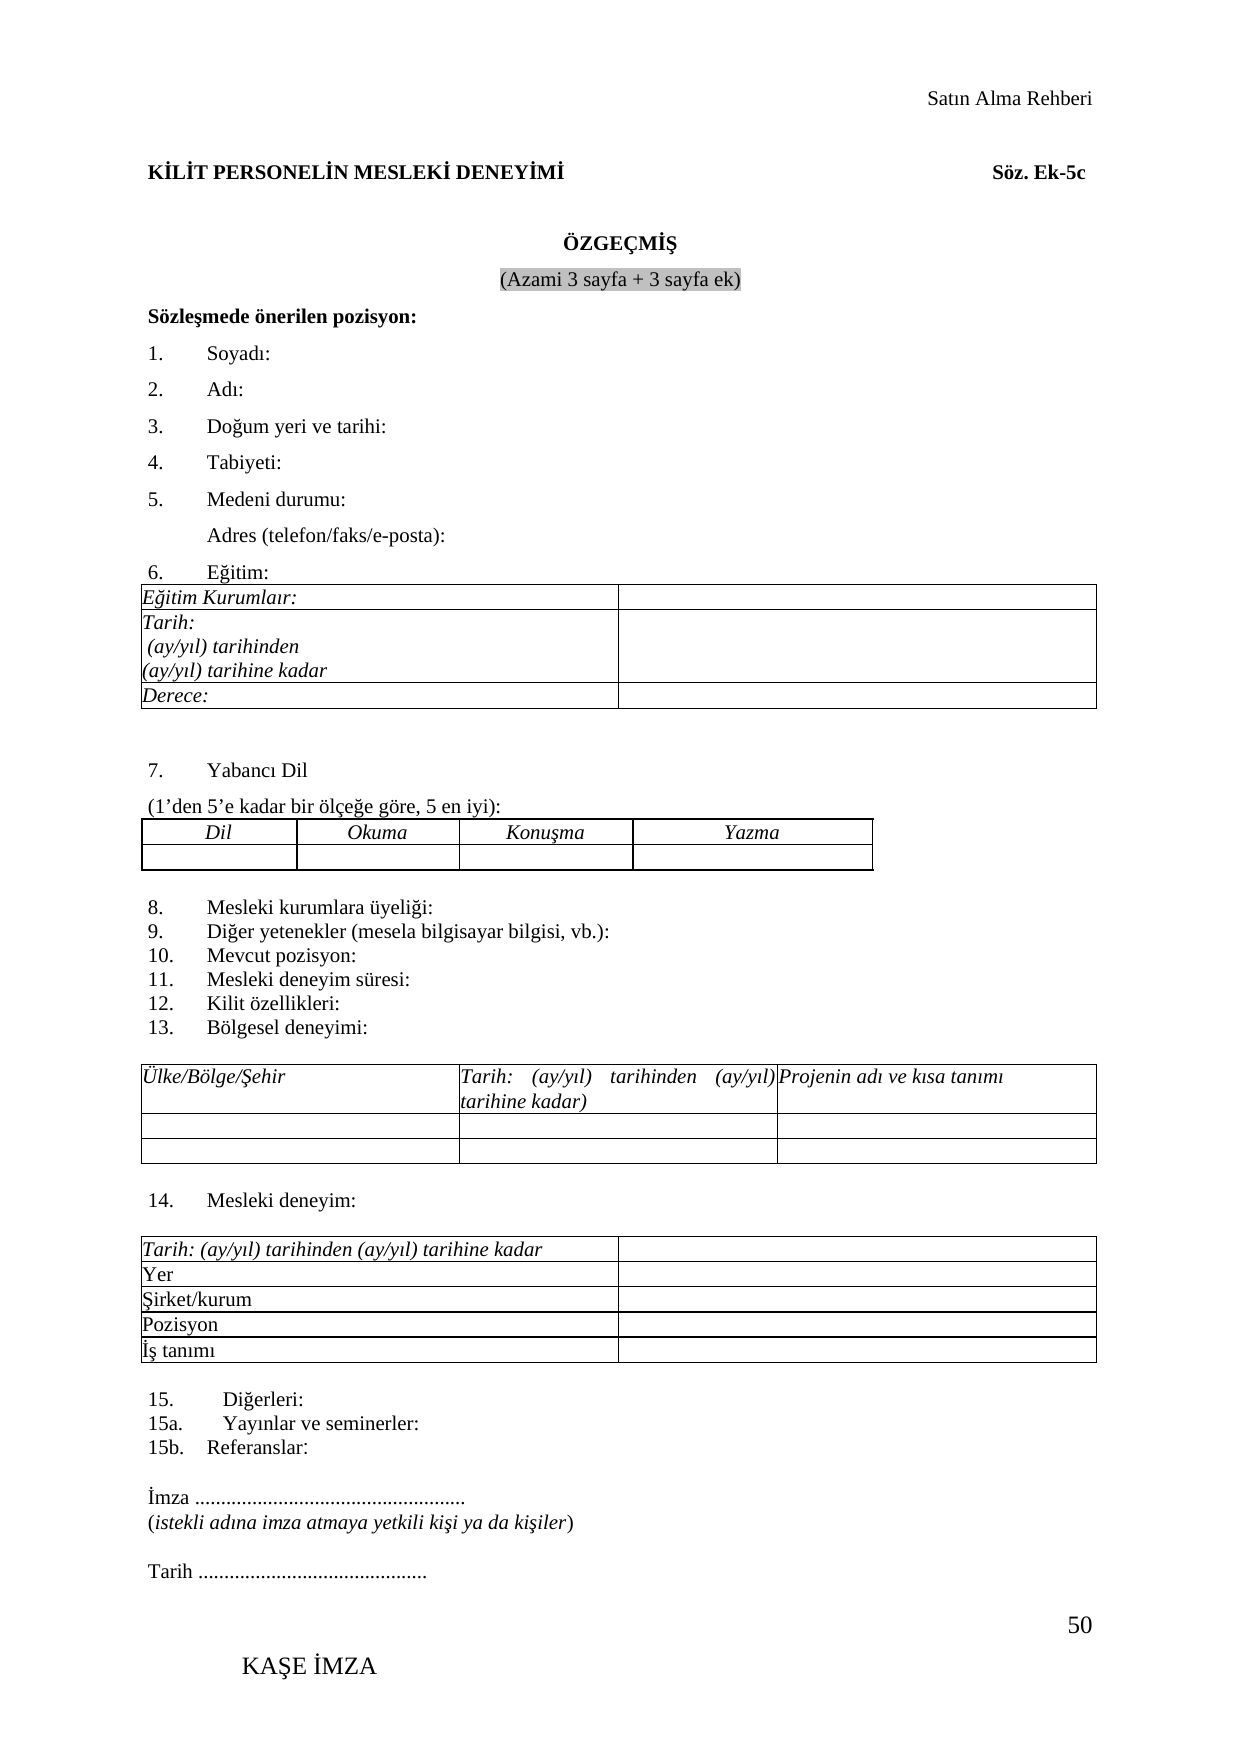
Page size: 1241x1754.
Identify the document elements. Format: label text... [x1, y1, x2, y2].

table_cell [619, 1313, 1096, 1336]
table_header Eğitim Kurumlaır: [142, 585, 618, 609]
table_header Tarih: (ay/yıl) tarihinden (ay/yıl) tarihine kadar [142, 1237, 618, 1261]
table_cell [460, 1139, 777, 1163]
table_cell [619, 1287, 1096, 1311]
table_cell Pozisyon [142, 1313, 618, 1336]
table_cell [619, 1262, 1096, 1286]
table_cell [634, 845, 872, 869]
table_header [619, 585, 1096, 609]
table_cell [142, 1139, 459, 1163]
text 2. Adı: [148, 377, 1093, 401]
table_header Tarih: (ay/yıl) tarihinden (ay/yıl) tarihine kadar) [460, 1065, 777, 1113]
table_cell [143, 845, 296, 869]
table_cell [298, 845, 459, 869]
table_cell [460, 1114, 777, 1138]
table_cell İş tanımı [142, 1338, 618, 1362]
table_header Ülke/Bölge/Şehir [142, 1065, 459, 1113]
table_cell [778, 1114, 1096, 1138]
table_cell Tarih: (ay/yıl) tarihinden (ay/yıl) tarihine kadar [142, 610, 618, 682]
text ÖZGEÇMİŞ [148, 231, 1093, 255]
text 6. Eğitim: [148, 560, 1093, 584]
text 8. Mesleki kurumlara üyeliği: [148, 895, 1093, 919]
text 12. Kilit özellikleri: [148, 991, 1093, 1015]
table_header [619, 1237, 1096, 1261]
text 5. Medeni durumu: [148, 487, 1093, 511]
table_header Dil [143, 820, 296, 844]
text 1. Soyadı: [148, 341, 1093, 364]
table_cell Derece: [142, 683, 618, 707]
text 13. Bölgesel deneyimi: [148, 1015, 1093, 1039]
table_header Projenin adı ve kısa tanımı [778, 1065, 1096, 1113]
table_cell [619, 610, 1096, 682]
text (istekli adına imza atmaya yetkili kişi ya da kişiler) [148, 1510, 1093, 1534]
table_header Okuma [298, 820, 459, 844]
text İmza .................................................... [148, 1485, 1093, 1510]
text Tarih ............................................ [148, 1559, 1093, 1584]
table_cell [619, 1338, 1096, 1362]
text 11. Mesleki deneyim süresi: [148, 967, 1093, 991]
text 15b. Referanslar: [148, 1435, 1093, 1460]
text 15a. Yayınlar ve seminerler: [148, 1411, 1093, 1435]
text 15. Diğerleri: [148, 1387, 1093, 1411]
text 14. Mesleki deneyim: [148, 1188, 1093, 1212]
text (Azami 3 sayfa + 3 sayfa ek) [148, 267, 1093, 291]
text 10. Mevcut pozisyon: [148, 943, 1093, 967]
table_header Konuşma [460, 820, 632, 844]
table_header Yazma [634, 820, 872, 844]
text Adres (telefon/faks/e-posta): [148, 523, 1093, 547]
text 7. Yabancı Dil [148, 757, 1093, 782]
table_cell [778, 1139, 1096, 1163]
text Sözleşmede önerilen pozisyon: [148, 304, 1093, 328]
table_cell [142, 1114, 459, 1138]
text KİLİT PERSONELİN MESLEKİ DENEYİMİ Söz. Ek-5c [148, 160, 1093, 184]
table_cell [619, 683, 1096, 707]
table_cell Yer [142, 1262, 618, 1286]
table_cell [460, 845, 632, 869]
text (1’den 5’e kadar bir ölçeğe göre, 5 en iyi): [148, 794, 1093, 818]
table_cell Şirket/kurum [142, 1287, 618, 1311]
text 4. Tabiyeti: [148, 450, 1093, 474]
text 3. Doğum yeri ve tarihi: [148, 414, 1093, 438]
text 9. Diğer yetenekler (mesela bilgisayar bilgisi, vb.): [148, 919, 1093, 943]
